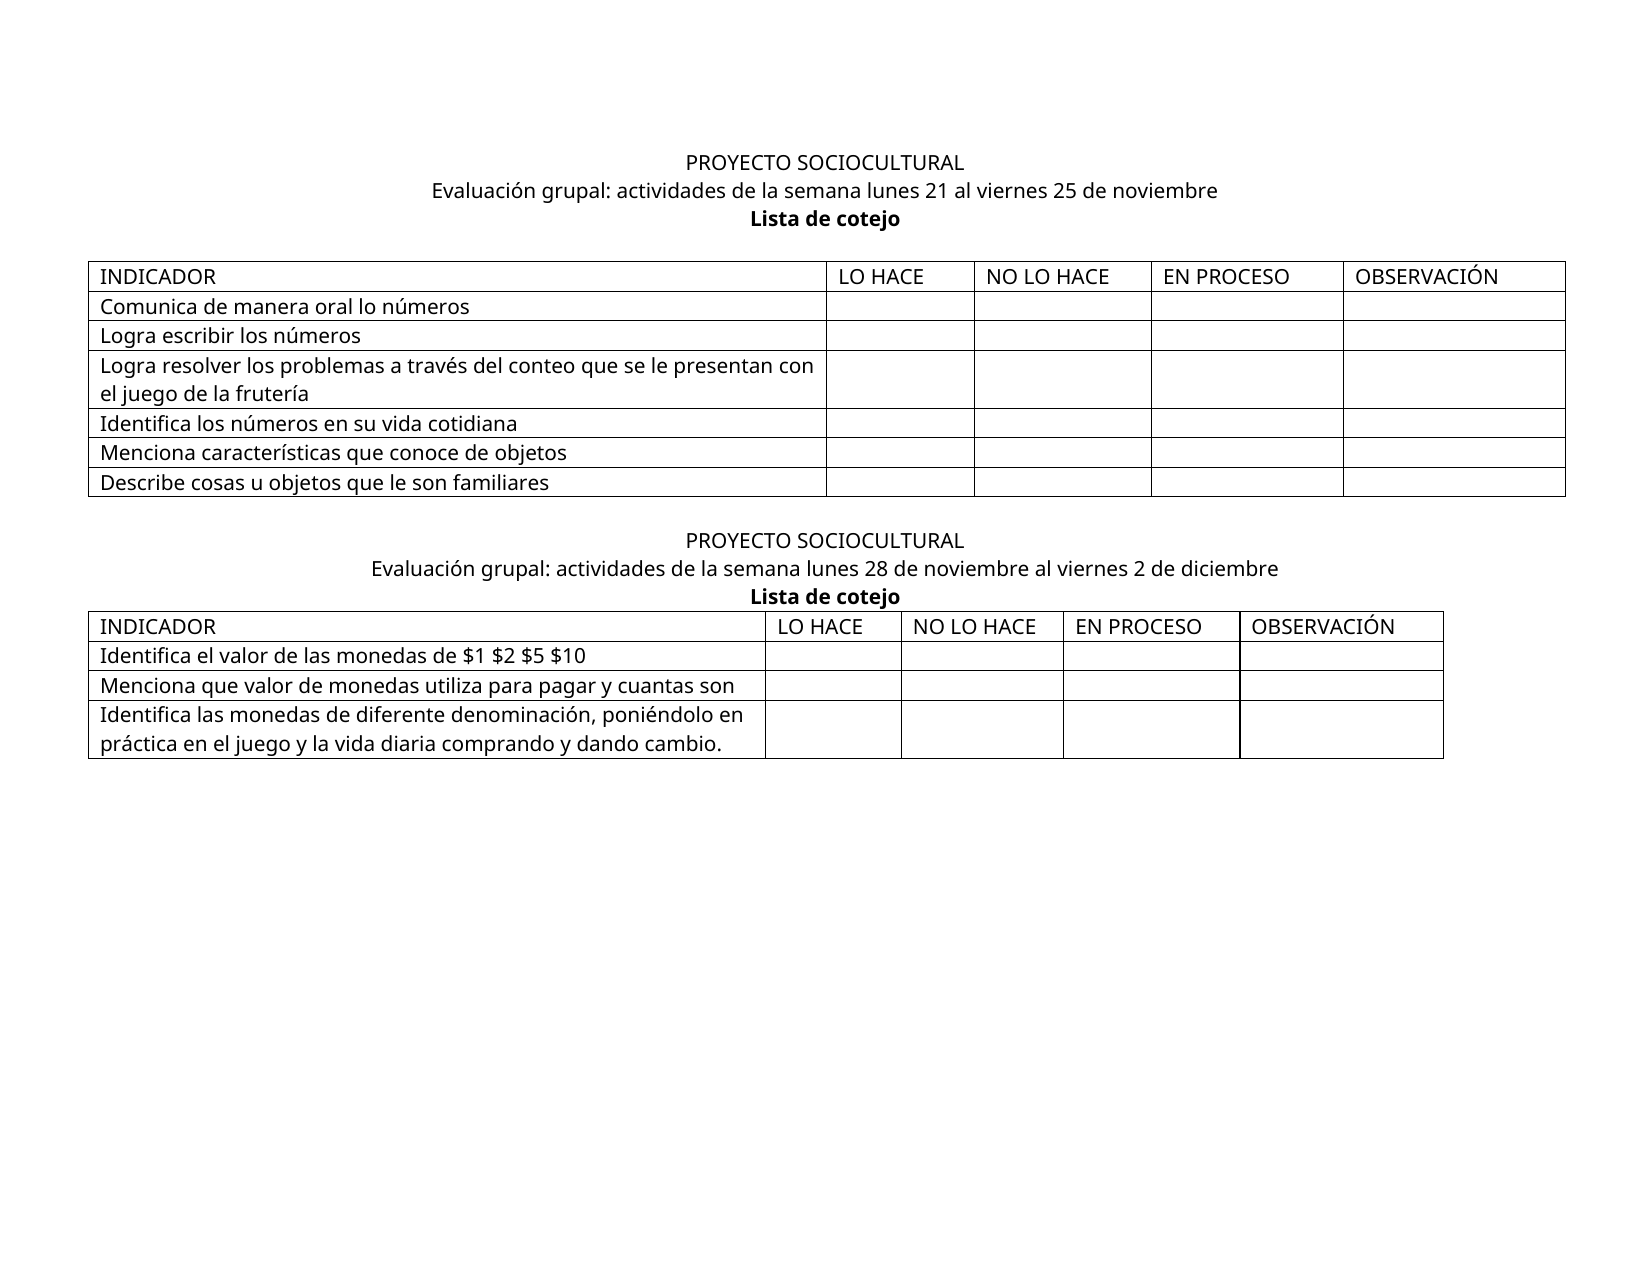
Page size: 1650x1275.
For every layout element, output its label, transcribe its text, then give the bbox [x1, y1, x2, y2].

text PROYECTO SOCIOCULTURAL [148, 148, 1502, 176]
table_cell [1344, 438, 1565, 467]
table_cell Identifica las monedas de diferente denominación, poniéndolo en práctica en el juego y la vida diaria comprando y dando cambio. [89, 701, 765, 757]
table_cell [975, 321, 1151, 350]
table_cell [1344, 292, 1565, 320]
table_cell [1344, 468, 1565, 496]
table_cell [827, 438, 974, 467]
table_header EN PROCESO [1064, 612, 1239, 641]
table_cell [1241, 671, 1443, 699]
text PROYECTO SOCIOCULTURAL [148, 526, 1502, 554]
table_cell [827, 409, 974, 437]
table_cell [1152, 292, 1343, 320]
table_cell [1344, 351, 1565, 408]
text Lista de cotejo [148, 204, 1502, 233]
table_cell Identifica los números en su vida cotidiana [89, 409, 826, 437]
table_cell [827, 351, 974, 408]
table_cell [1152, 321, 1343, 350]
table_cell [1064, 671, 1239, 699]
table_cell Menciona características que conoce de objetos [89, 438, 826, 467]
table_header EN PROCESO [1152, 262, 1343, 291]
text Lista de cotejo [148, 583, 1502, 611]
table_header OBSERVACIÓN [1344, 262, 1565, 291]
table_cell [1152, 438, 1343, 467]
table_cell Describe cosas u objetos que le son familiares [89, 468, 826, 496]
table_cell [902, 671, 1063, 699]
table_header LO HACE [827, 262, 974, 291]
table_cell [1241, 642, 1443, 670]
text Evaluación grupal: actividades de la semana lunes 21 al viernes 25 de noviembre [148, 176, 1502, 204]
table_cell [902, 642, 1063, 670]
table_cell [1241, 701, 1443, 757]
table_cell Comunica de manera oral lo números [89, 292, 826, 320]
table_header NO LO HACE [902, 612, 1063, 641]
table_cell [975, 468, 1151, 496]
table_cell [827, 321, 974, 350]
table_cell [975, 409, 1151, 437]
table_cell [975, 438, 1151, 467]
table_cell [766, 701, 901, 757]
table_cell Logra escribir los números [89, 321, 826, 350]
table_cell [1152, 409, 1343, 437]
table_cell [766, 671, 901, 699]
table_cell [975, 351, 1151, 408]
table_cell [1064, 701, 1239, 757]
table_header OBSERVACIÓN [1241, 612, 1443, 641]
table_cell [1344, 409, 1565, 437]
table_cell [902, 701, 1063, 757]
table_header NO LO HACE [975, 262, 1151, 291]
table_header INDICADOR [89, 612, 765, 641]
table_cell Identifica el valor de las monedas de $1 $2 $5 $10 [89, 642, 765, 670]
table_cell [1344, 321, 1565, 350]
table_header INDICADOR [89, 262, 826, 291]
table_cell [827, 468, 974, 496]
table_cell Logra resolver los problemas a través del conteo que se le presentan con el juego de la frutería [89, 351, 826, 408]
table_cell [1152, 351, 1343, 408]
text Evaluación grupal: actividades de la semana lunes 28 de noviembre al viernes 2 de diciembre [148, 554, 1502, 583]
table_cell [827, 292, 974, 320]
table_header LO HACE [766, 612, 901, 641]
table_cell [975, 292, 1151, 320]
table_cell [766, 642, 901, 670]
table_cell [1152, 468, 1343, 496]
table_cell Menciona que valor de monedas utiliza para pagar y cuantas son [89, 671, 765, 699]
table_cell [1064, 642, 1239, 670]
